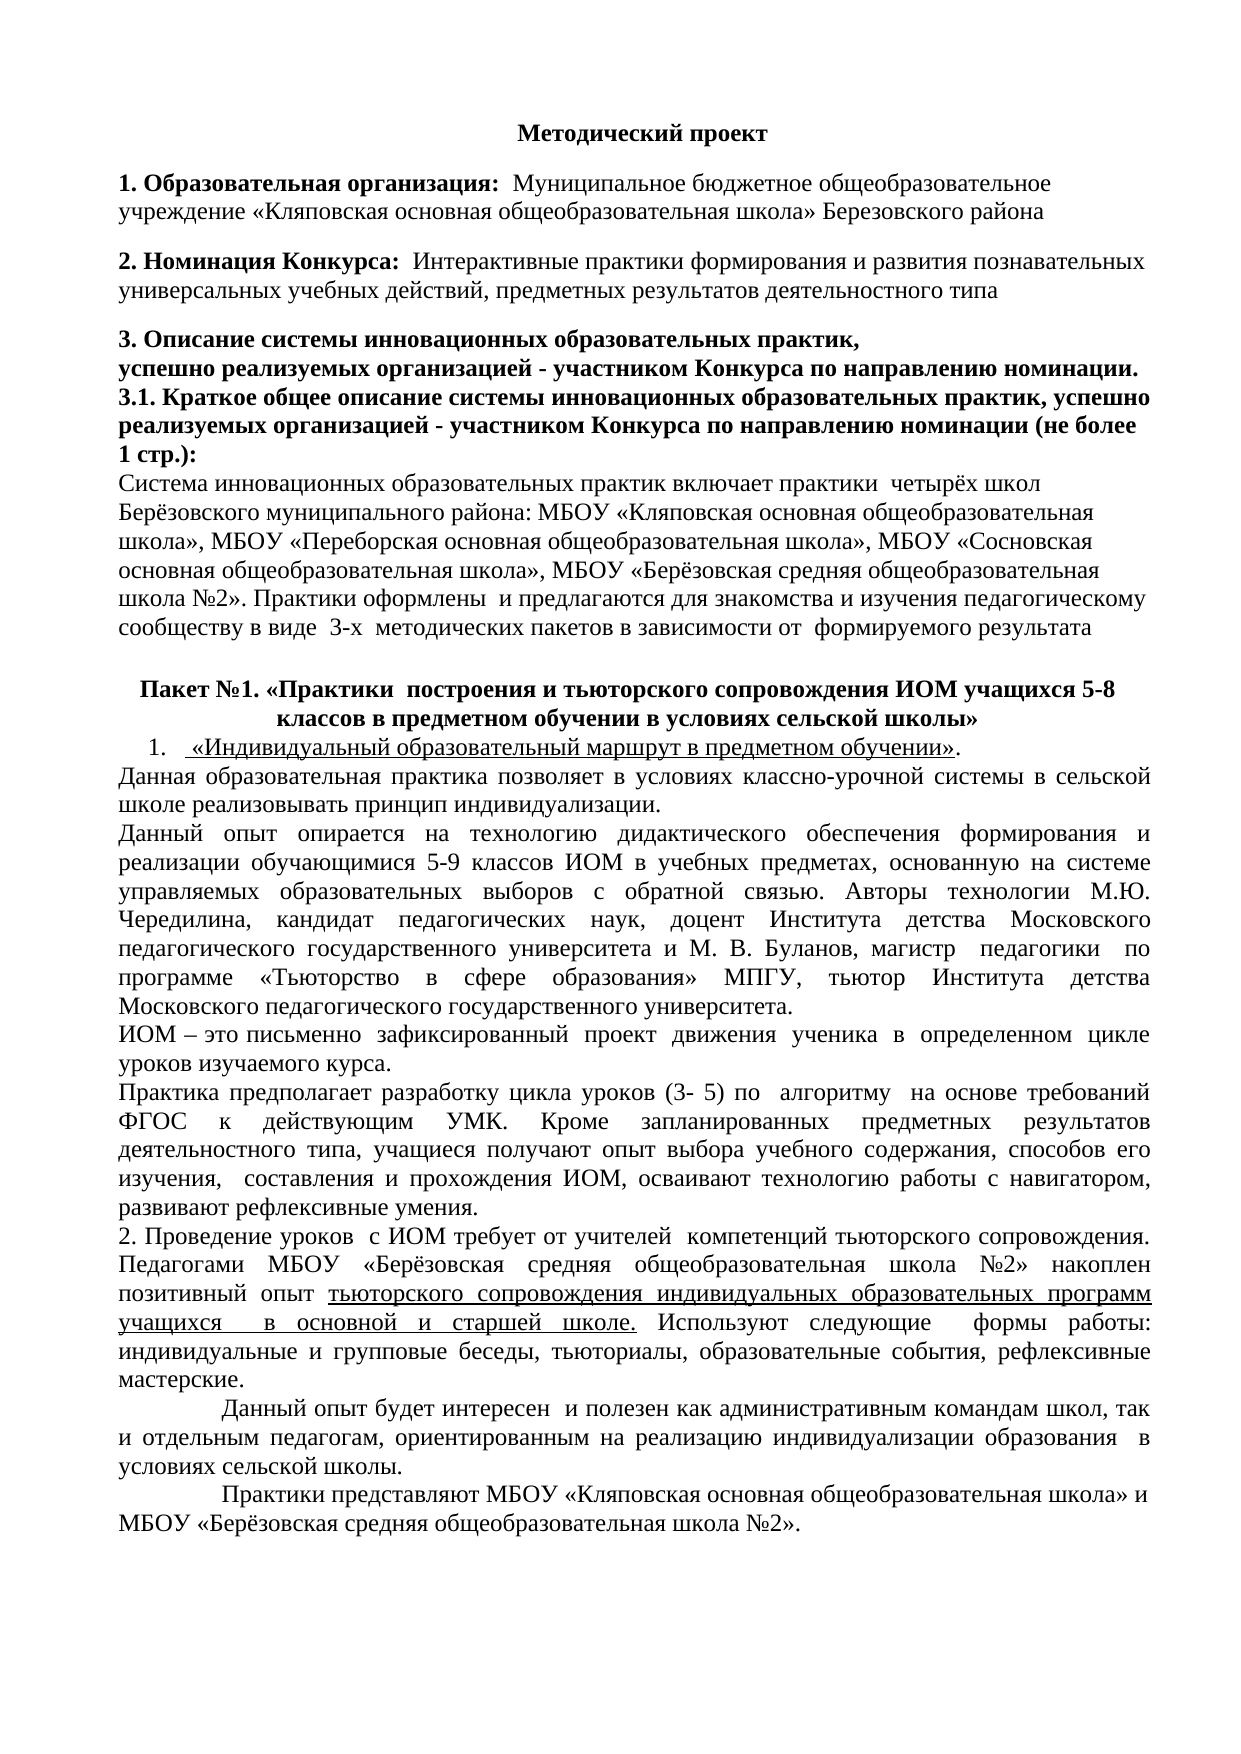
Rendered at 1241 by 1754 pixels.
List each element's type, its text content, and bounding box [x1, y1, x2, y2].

text 3.1. Краткое общее описание системы инновационных образовательных практик, успешно реализуемых организацией - участником Конкурса по направлению номинации (не более 1 стр.): [118, 382, 1152, 468]
list «Индивидуальный образовательный маршрут в предметном обучении». [148, 732, 1152, 761]
text 2. Проведение уроков с ИОМ требует от учителей компетенций тьюторского сопровождения. Педагогами МБОУ «Берёзовская средняя общеобразовательная школа №2» накоплен позитивный опыт тьюторского сопровождения индивидуальных образовательных программ учащихся в основной и старшей школе. Используют следующие формы работы: индивидуальные и групповые беседы, тьюториалы, образовательные события, рефлексивные мастерские. [118, 1221, 1152, 1393]
text 2. Номинация Конкурса: Интерактивные практики формирования и развития познавательных универсальных учебных действий, предметных результатов деятельностного типа [118, 246, 1167, 303]
text 1. Образовательная организация: Муниципальное бюджетное общеобразовательное учреждение «Кляповская основная общеобразовательная школа» Березовского района [118, 168, 1167, 225]
text Данный опыт будет интересен и полезен как административным командам школ, так и отдельным педагогам, ориентированным на реализацию индивидуализации образования в условиях сельской школы. [118, 1393, 1152, 1479]
text Практики представляют МБОУ «Кляповская основная общеобразовательная школа» и МБОУ «Берёзовская средняя общеобразовательная школа №2». [118, 1479, 1152, 1537]
text Система инновационных образовательных практик включает практики четырёх школ Берёзовского муниципального района: МБОУ «Кляповская основная общеобразовательная школа», МБОУ «Переборская основная общеобразовательная школа», МБОУ «Сосновская основная общеобразовательная школа», МБОУ «Берёзовская средняя общеобразовательная школа №2». Практики оформлены и предлагаются для знакомства и изучения педагогическому сообществу в виде 3-х методических пакетов в зависимости от формируемого результата [118, 468, 1152, 641]
text Практика предполагает разработку цикла уроков (3- 5) по алгоритму на основе требований ФГОС к действующим УМК. Кроме запланированных предметных результатов деятельностного типа, учащиеся получают опыт выбора учебного содержания, способов его изучения, составления и прохождения ИОМ, осваивают технологию работы с навигатором, развивают рефлексивные умения. [118, 1077, 1152, 1221]
text ИОМ – это письменно зафиксированный проект движения ученика в определенном цикле уроков изучаемого курса. [118, 1019, 1152, 1077]
text Данная образовательная практика позволяет в условиях классно-урочной системы в сельской школе реализовывать принцип индивидуализации. [118, 761, 1152, 818]
text Пакет №1. «Практики построения и тьюторского сопровождения ИОМ учащихся 5-8 классов в предметном обучении в условиях сельской школы» [103, 674, 1152, 732]
text успешно реализуемых организацией - участником Конкурса по направлению номинации. [118, 353, 1152, 382]
text Данный опыт опирается на технологию дидактического обеспечения формирования и реализации обучающимися 5-9 классов ИОМ в учебных предметах, основанную на системе управляемых образовательных выборов с обратной связью. Авторы технологии М.Ю. Чередилина, кандидат педагогических наук, доцент Института детства Московского педагогического государственного университета и М. В. Буланов, магистр педагогики по программе «Тьюторство в сфере образования» МПГУ, тьютор Института детства Московского педагогического государственного университета. [118, 818, 1152, 1019]
text Методический проект [118, 118, 1167, 147]
text 3. Описание системы инновационных образовательных практик, [118, 324, 1152, 353]
